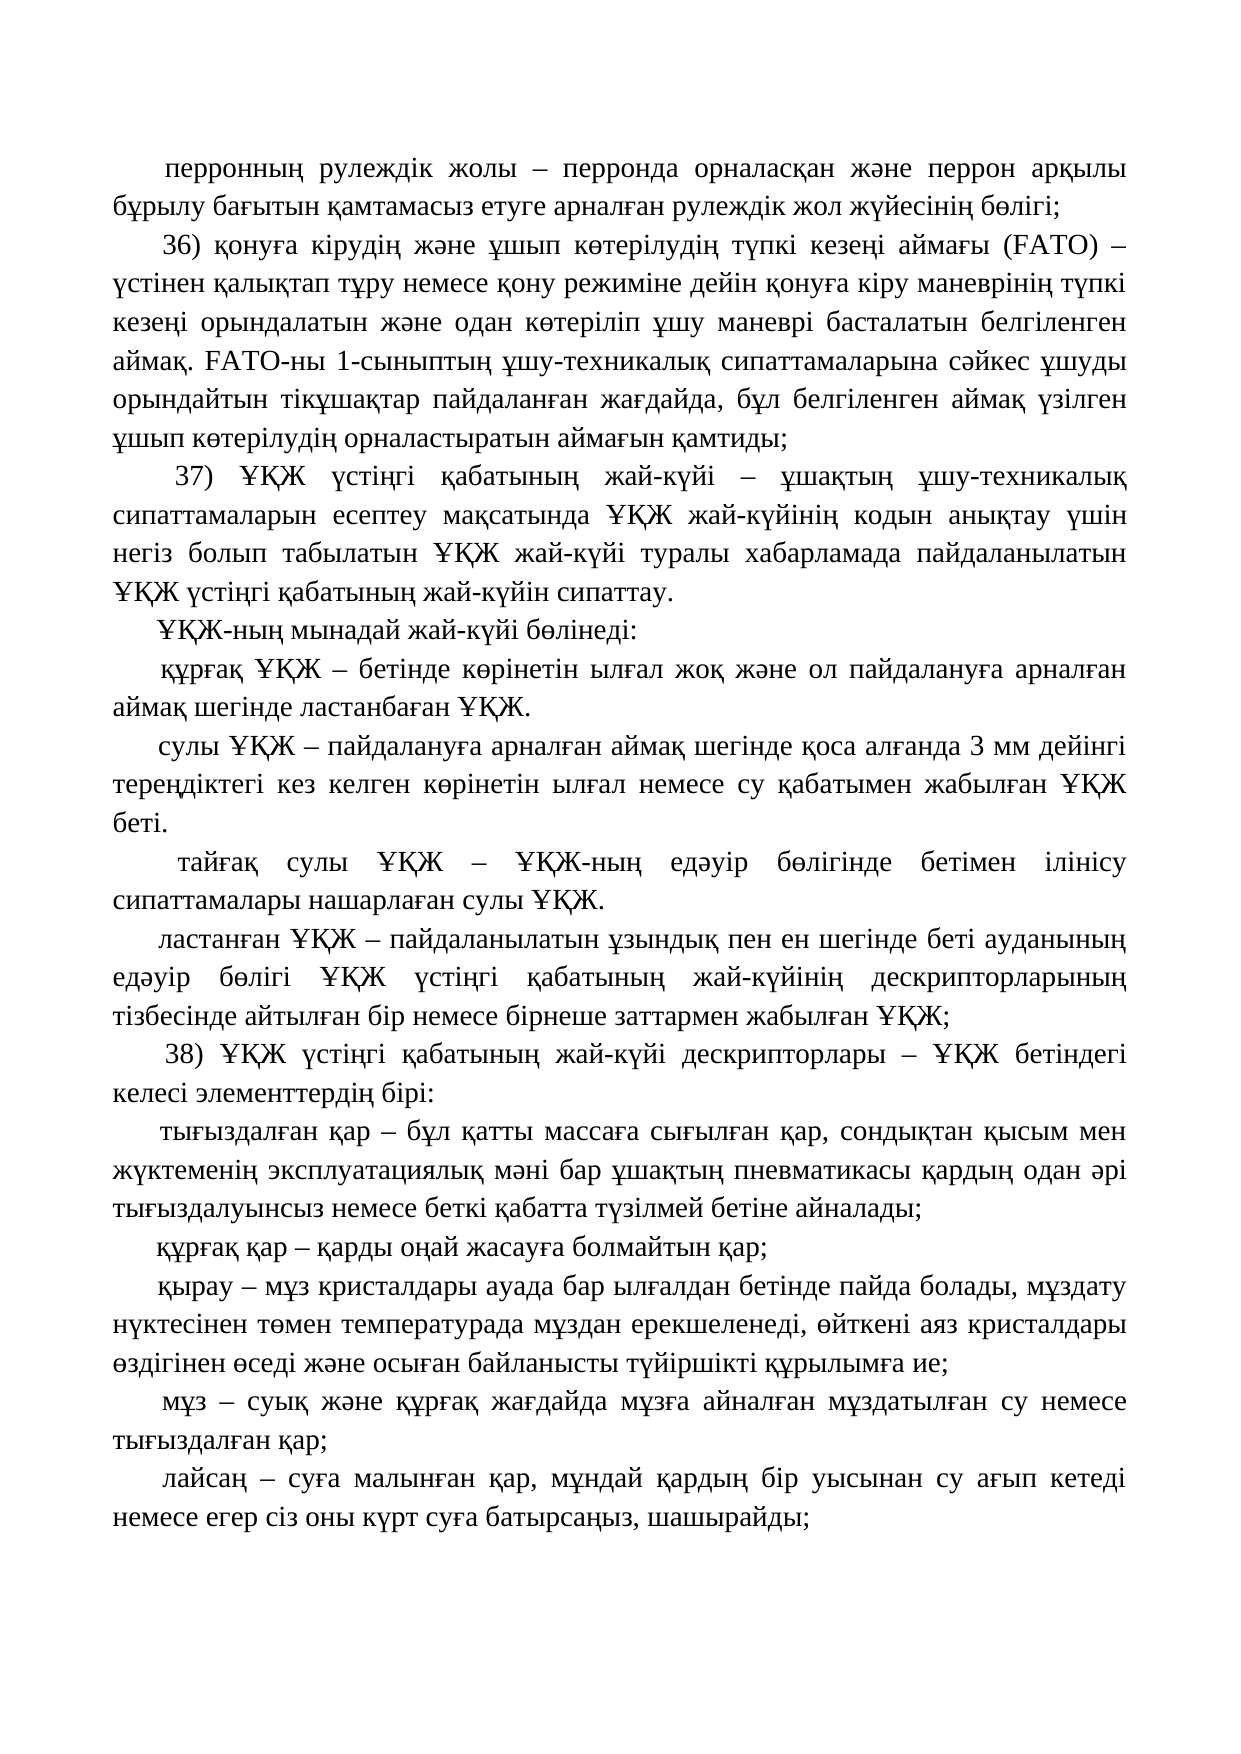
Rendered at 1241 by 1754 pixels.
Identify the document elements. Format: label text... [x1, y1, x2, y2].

text перронның рулеждік жолы – перронда орналасқан және перрон арқылы бұрылу бағытын қамтамасыз етуге арналған рулеждік жол жүйесінің бөлігі; [112, 150, 1128, 222]
text мұз – суық және құрғақ жағдайда мұзға айналған мұздатылған су немесе тығыздалған қар; [112, 1383, 1128, 1455]
text қырау – мұз кристалдары ауада бар ылғалдан бетінде пайда болады, мұздату нүктесінен төмен температурада мұздан ерекшеленеді, өйткені аяз кристалдары өздігінен өседі және осыған байланысты түйіршікті құрылымға ие; [112, 1268, 1128, 1378]
text тайғақ сулы ҰҚЖ – ҰҚЖ-ның едәуір бөлігінде бетімен ілінісу сипаттамалары нашарлаған сулы ҰҚЖ. [112, 844, 1128, 916]
text 37) ҰҚЖ үстіңгі қабатының жай-күйі – ұшақтың ұшу-техникалық сипаттамаларын есептеу мақсатында ҰҚЖ жай-күйінің кодын анықтау үшін негіз болып табылатын ҰҚЖ жай-күйі туралы хабарламада пайдаланылатын ҰҚЖ үстіңгі қабатының жай-күйін сипаттау. [112, 458, 1128, 607]
text ҰҚЖ-ның мынадай жай-күйі бөлінеді: [112, 612, 1128, 646]
text құрғақ ҰҚЖ – бетінде көрінетін ылғал жоқ және ол пайдалануға арналған аймақ шегінде ластанбаған ҰҚЖ. [112, 651, 1128, 723]
text лайсаң – суға малынған қар, мұндай қардың бір уысынан су ағып кетеді немесе егер сіз оны күрт суға батырсаңыз, шашырайды; [112, 1460, 1128, 1532]
text ластанған ҰҚЖ – пайдаланылатын ұзындық пен ен шегінде беті ауданының едәуір бөлігі ҰҚЖ үстіңгі қабатының жай-күйінің дескрипторларының тізбесінде айтылған бір немесе бірнеше заттармен жабылған ҰҚЖ; [112, 921, 1128, 1031]
text құрғақ қар – қарды оңай жасауға болмайтын қар; [112, 1229, 1128, 1263]
text 36) қонуға кірудің және ұшып көтерілудің түпкі кезеңі аймағы (FАТО) – үстінен қалықтап тұру немесе қону режиміне дейін қонуға кіру маневрінің түпкі кезеңі орындалатын және одан көтеріліп ұшу маневрі басталатын белгіленген аймақ. FАТО-ны 1-сыныптың ұшу-техникалық сипаттамаларына сәйкес ұшуды орындайтын тікұшақтар пайдаланған жағдайда, бұл белгіленген аймақ үзілген ұшып көтерілудің орналастыратын аймағын қамтиды; [112, 227, 1128, 453]
text сулы ҰҚЖ – пайдалануға арналған аймақ шегінде қоса алғанда 3 мм дейінгі тереңдіктегі кез келген көрінетін ылғал немесе су қабатымен жабылған ҰҚЖ беті. [112, 728, 1128, 839]
text 38) ҰҚЖ үстіңгі қабатының жай-күйі дескрипторлары – ҰҚЖ бетіндегі келесі элементтердің бірі: [112, 1036, 1128, 1108]
text тығыздалған қар – бұл қатты массаға сығылған қар, сондықтан қысым мен жүктеменің эксплуатациялық мәні бар ұшақтың пневматикасы қардың одан әрі тығыздалуынсыз немесе беткі қабатта түзілмей бетіне айналады; [112, 1113, 1128, 1224]
